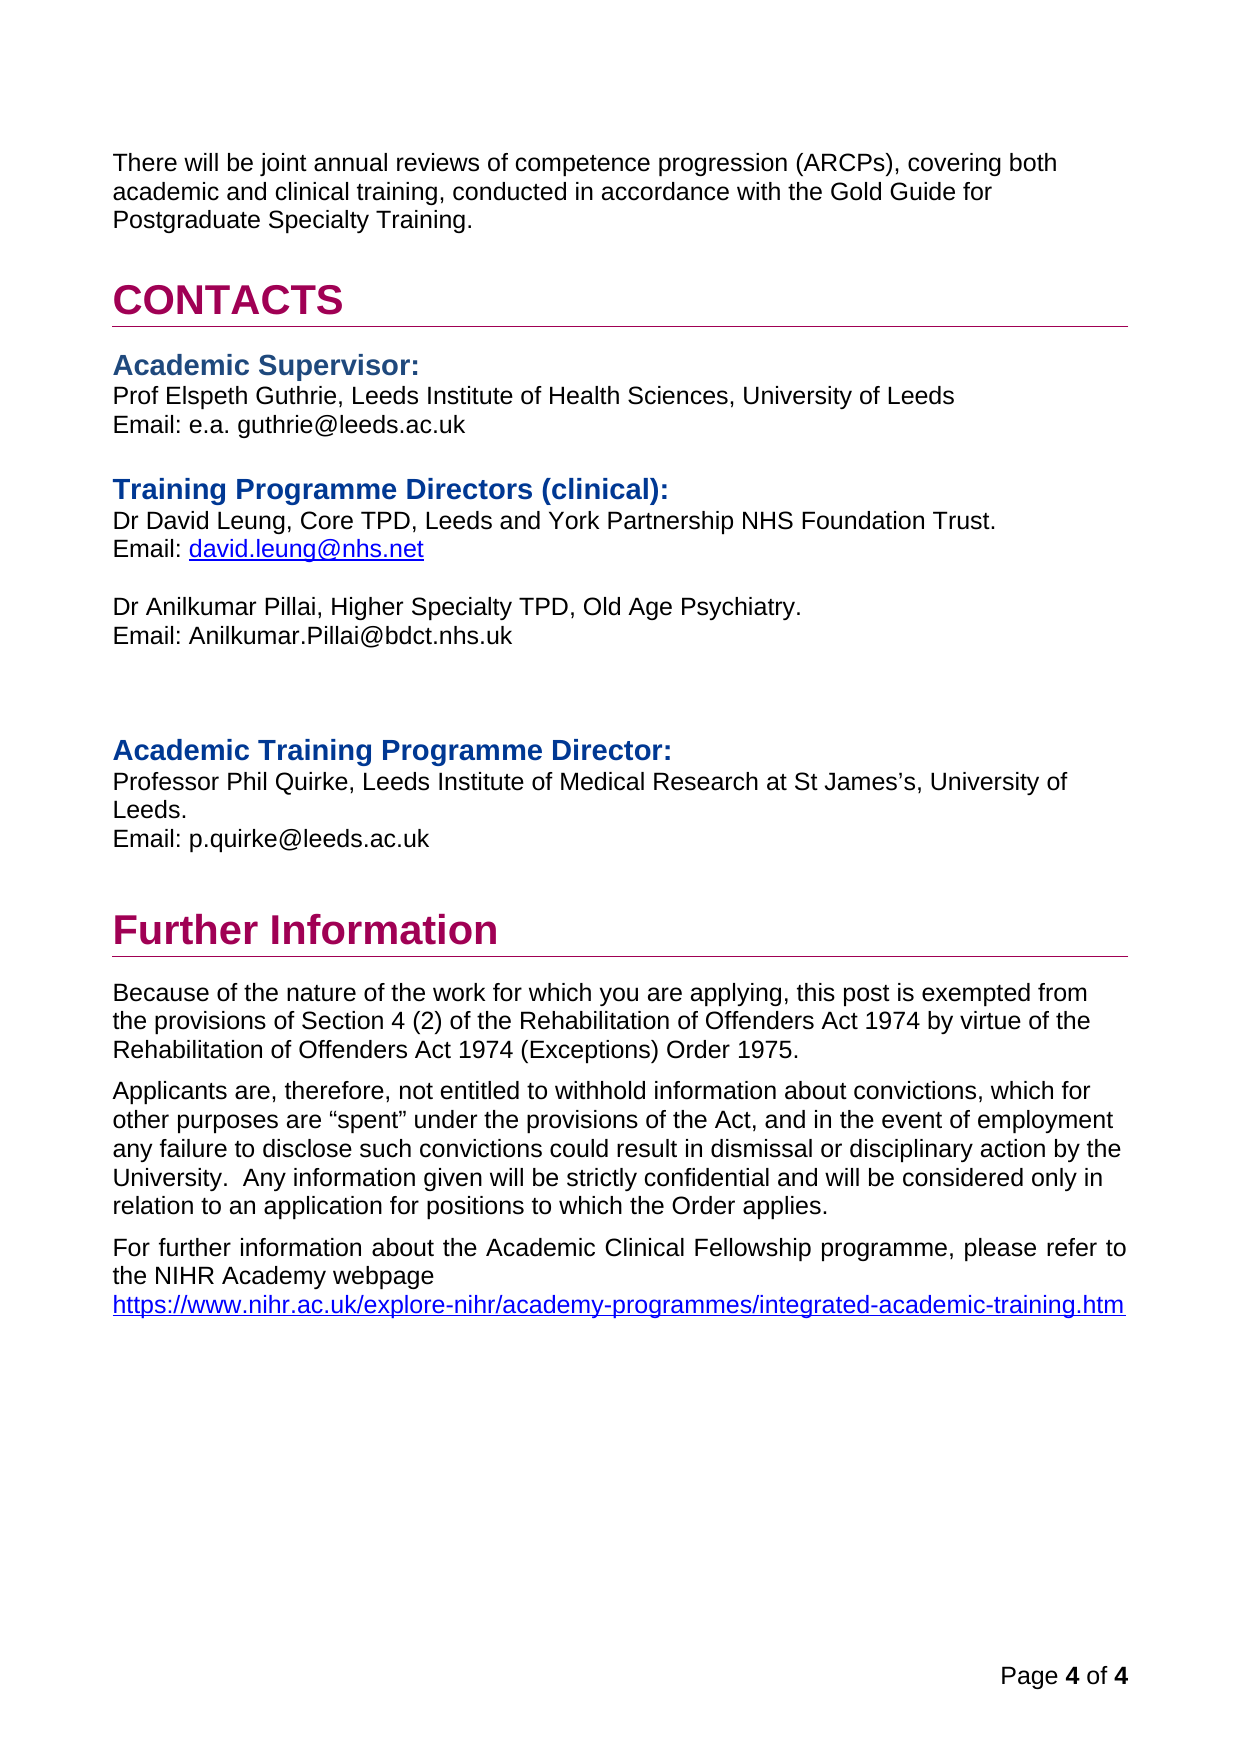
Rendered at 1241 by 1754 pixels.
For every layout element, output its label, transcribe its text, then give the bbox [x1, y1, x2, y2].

text For further information about the Academic Clinical Fellowship programme, please refer to the NIHR Academy webpage [112, 1233, 1128, 1290]
text Email: e.a. guthrie@leeds.ac.uk [112, 410, 1128, 438]
text There will be joint annual reviews of competence progression (ARCPs), covering both academic and clinical training, conducted in accordance with the Gold Guide for Postgraduate Specialty Training. [112, 148, 1128, 234]
subtitle Further Information [112, 906, 1128, 956]
text Because of the nature of the work for which you are applying, this post is exempted from the provisions of Section 4 (2) of the Rehabilitation of Offenders Act 1974 by virtue of the Rehabilitation of Offenders Act 1974 (Exceptions) Order 1975. [112, 978, 1128, 1064]
text https://www.nihr.ac.uk/explore-nihr/academy-programmes/integrated-academic-training.htm [112, 1290, 1128, 1319]
text Email: Anilkumar.Pillai@bdct.nhs.uk [112, 621, 1128, 649]
subtitle Academic Training Programme Director: [112, 733, 1128, 767]
subtitle Training Programme Directors (clinical): [112, 472, 1128, 506]
text Professor Phil Quirke, Leeds Institute of Medical Research at St James’s, University of Leeds. [112, 767, 1128, 824]
text Dr Anilkumar Pillai, Higher Specialty TPD, Old Age Psychiatry. [112, 592, 1128, 621]
text Email: david.leung@nhs.net [112, 534, 1128, 563]
text Applicants are, therefore, not entitled to withhold information about convictions, which for other purposes are “spent” under the provisions of the Act, and in the event of employment any failure to disclose such convictions could result in dismissal or disciplinary action by the University. Any information given will be strictly confidential and will be considered only in relation to an application for positions to which the Order applies. [112, 1076, 1128, 1220]
subtitle Academic Supervisor: [112, 347, 1128, 381]
text Prof Elspeth Guthrie, Leeds Institute of Health Sciences, University of Leeds [112, 381, 1128, 410]
subtitle CONTACTS [112, 276, 1128, 326]
text Email: p.quirke@leeds.ac.uk [112, 824, 1128, 853]
text Dr David Leung, Core TPD, Leeds and York Partnership NHS Foundation Trust. [112, 506, 1128, 534]
